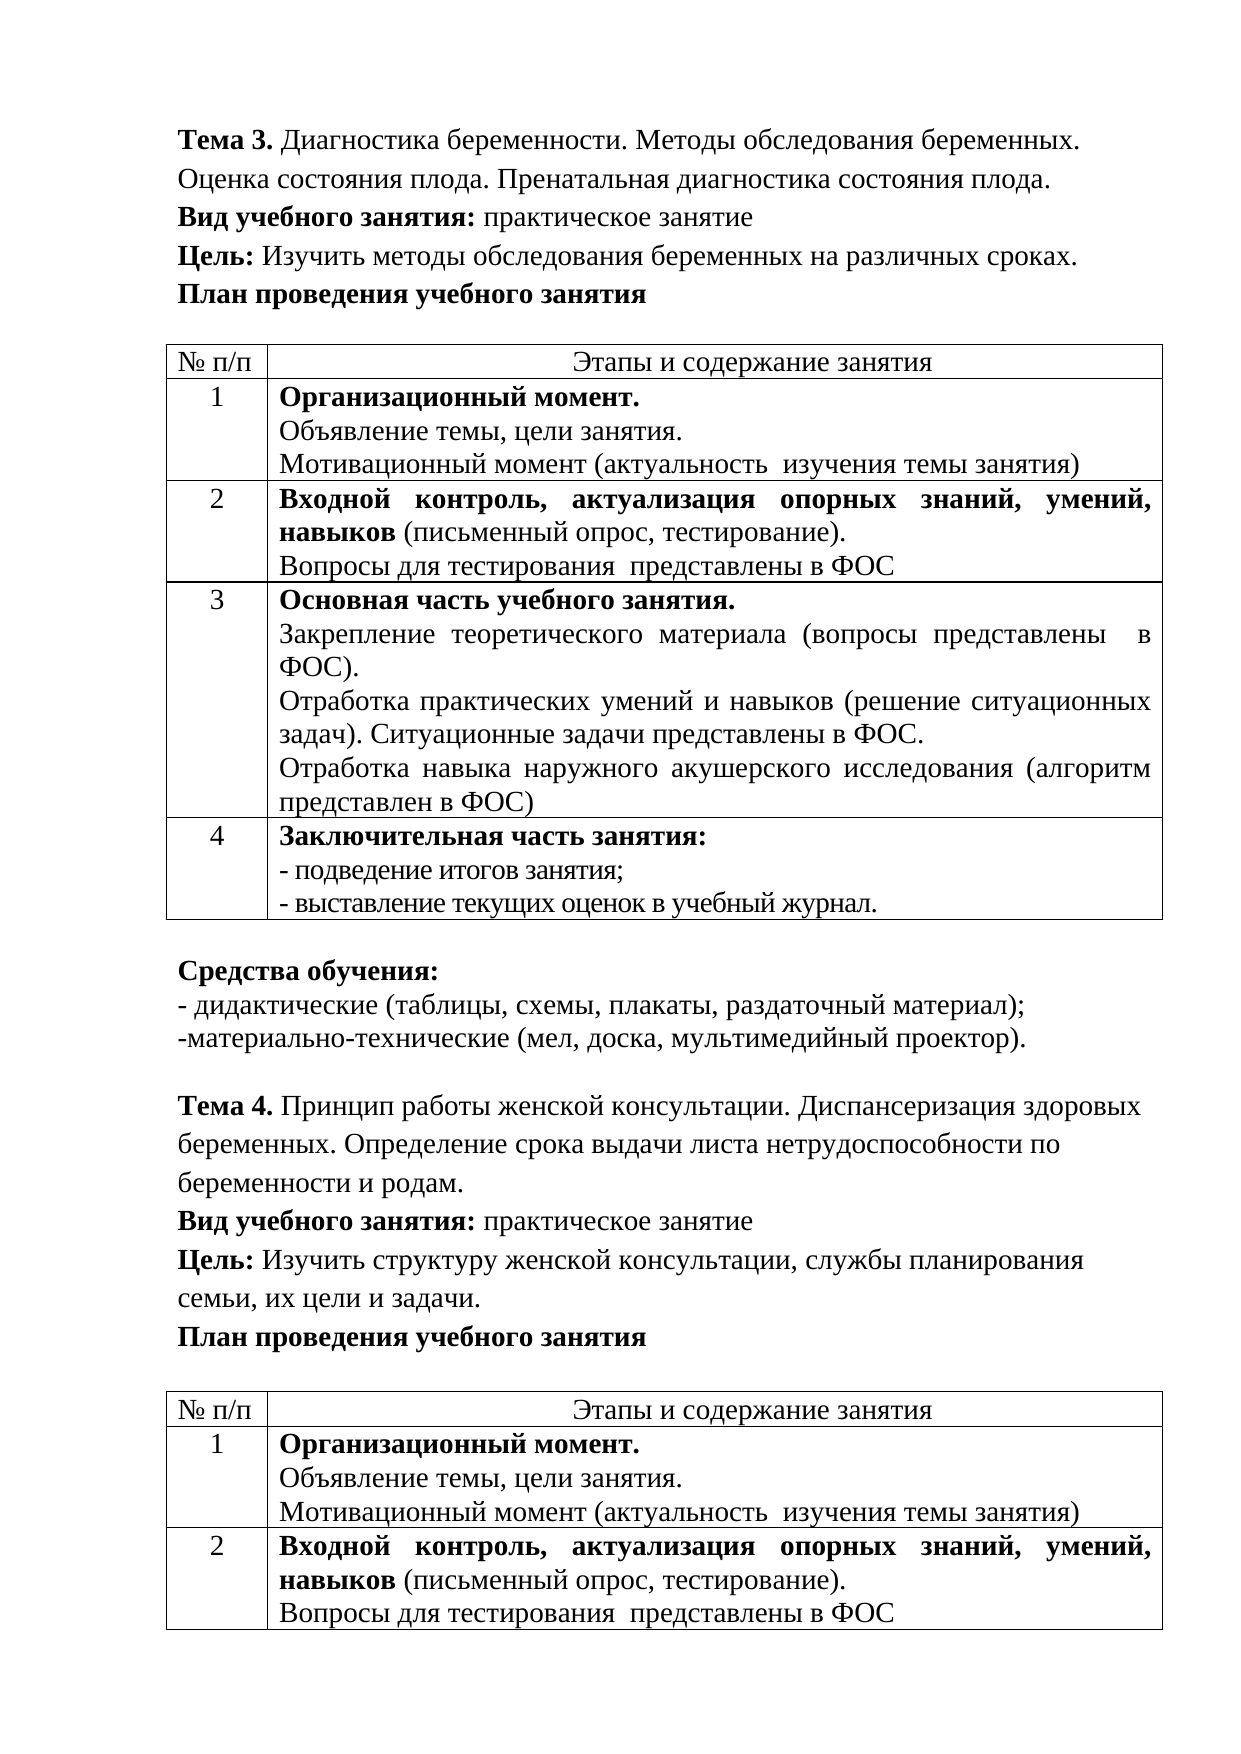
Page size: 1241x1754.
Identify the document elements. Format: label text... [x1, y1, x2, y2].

text - дидактические (таблицы, схемы, плакаты, раздаточный материал); [177, 987, 1152, 1021]
text Цель: Изучить методы обследования беременных на различных сроках. [177, 238, 1152, 271]
table_cell Входной контроль, актуализация опорных знаний, умений, навыков (письменный опрос, тестирование). Вопросы для тестирования представлены в ФОС [268, 481, 1162, 581]
table_cell Заключительная часть занятия: - подведение итогов занятия; - выставление текущих оценок в учебный журнал. [268, 818, 1162, 919]
table_cell 2 [167, 481, 267, 581]
text Тема 4. Принцип работы женской консультации. Диспансеризация здоровых беременных. Определение срока выдачи листа нетрудоспособности по беременности и родам. [177, 1088, 1152, 1198]
text Вид учебного занятия: практическое занятие [177, 199, 1152, 233]
text Вид учебного занятия: практическое занятие [177, 1203, 1152, 1237]
table_cell 1 [167, 1427, 267, 1527]
text План проведения учебного занятия [177, 1319, 1152, 1352]
text Цель: Изучить структуру женской консультации, службы планирования семьи, их цели и задачи. [177, 1242, 1152, 1314]
table_cell Входной контроль, актуализация опорных знаний, умений, навыков (письменный опрос, тестирование). Вопросы для тестирования представлены в ФОС [268, 1528, 1162, 1629]
table_header № п/п [167, 1392, 267, 1426]
table_header Этапы и содержание занятия [268, 345, 1162, 378]
text План проведения учебного занятия [177, 276, 1152, 310]
text Средства обучения: [177, 953, 1152, 987]
table_cell 1 [167, 379, 267, 480]
table_cell Организационный момент. Объявление темы, цели занятия. Мотивационный момент (актуальность изучения темы занятия) [268, 379, 1162, 480]
table_cell 2 [167, 1528, 267, 1629]
table_cell Организационный момент. Объявление темы, цели занятия. Мотивационный момент (актуальность изучения темы занятия) [268, 1427, 1162, 1527]
table_cell Основная часть учебного занятия. Закрепление теоретического материала (вопросы представлены в ФОС). Отработка практических умений и навыков (решение ситуационных задач). Ситуационные задачи представлены в ФОС. Отработка навыка наружного акушерского исследования (алгоритм представлен в ФОС) [268, 583, 1162, 817]
table_cell 4 [167, 818, 267, 919]
table_header № п/п [167, 345, 267, 378]
table_cell 3 [167, 583, 267, 817]
text -материально-технические (мел, доска, мультимедийный проектор). [177, 1021, 1152, 1054]
text Тема 3. Диагностика беременности. Методы обследования беременных. Оценка состояния плода. Пренатальная диагностика состояния плода. [177, 122, 1152, 194]
table_header Этапы и содержание занятия [268, 1392, 1162, 1426]
